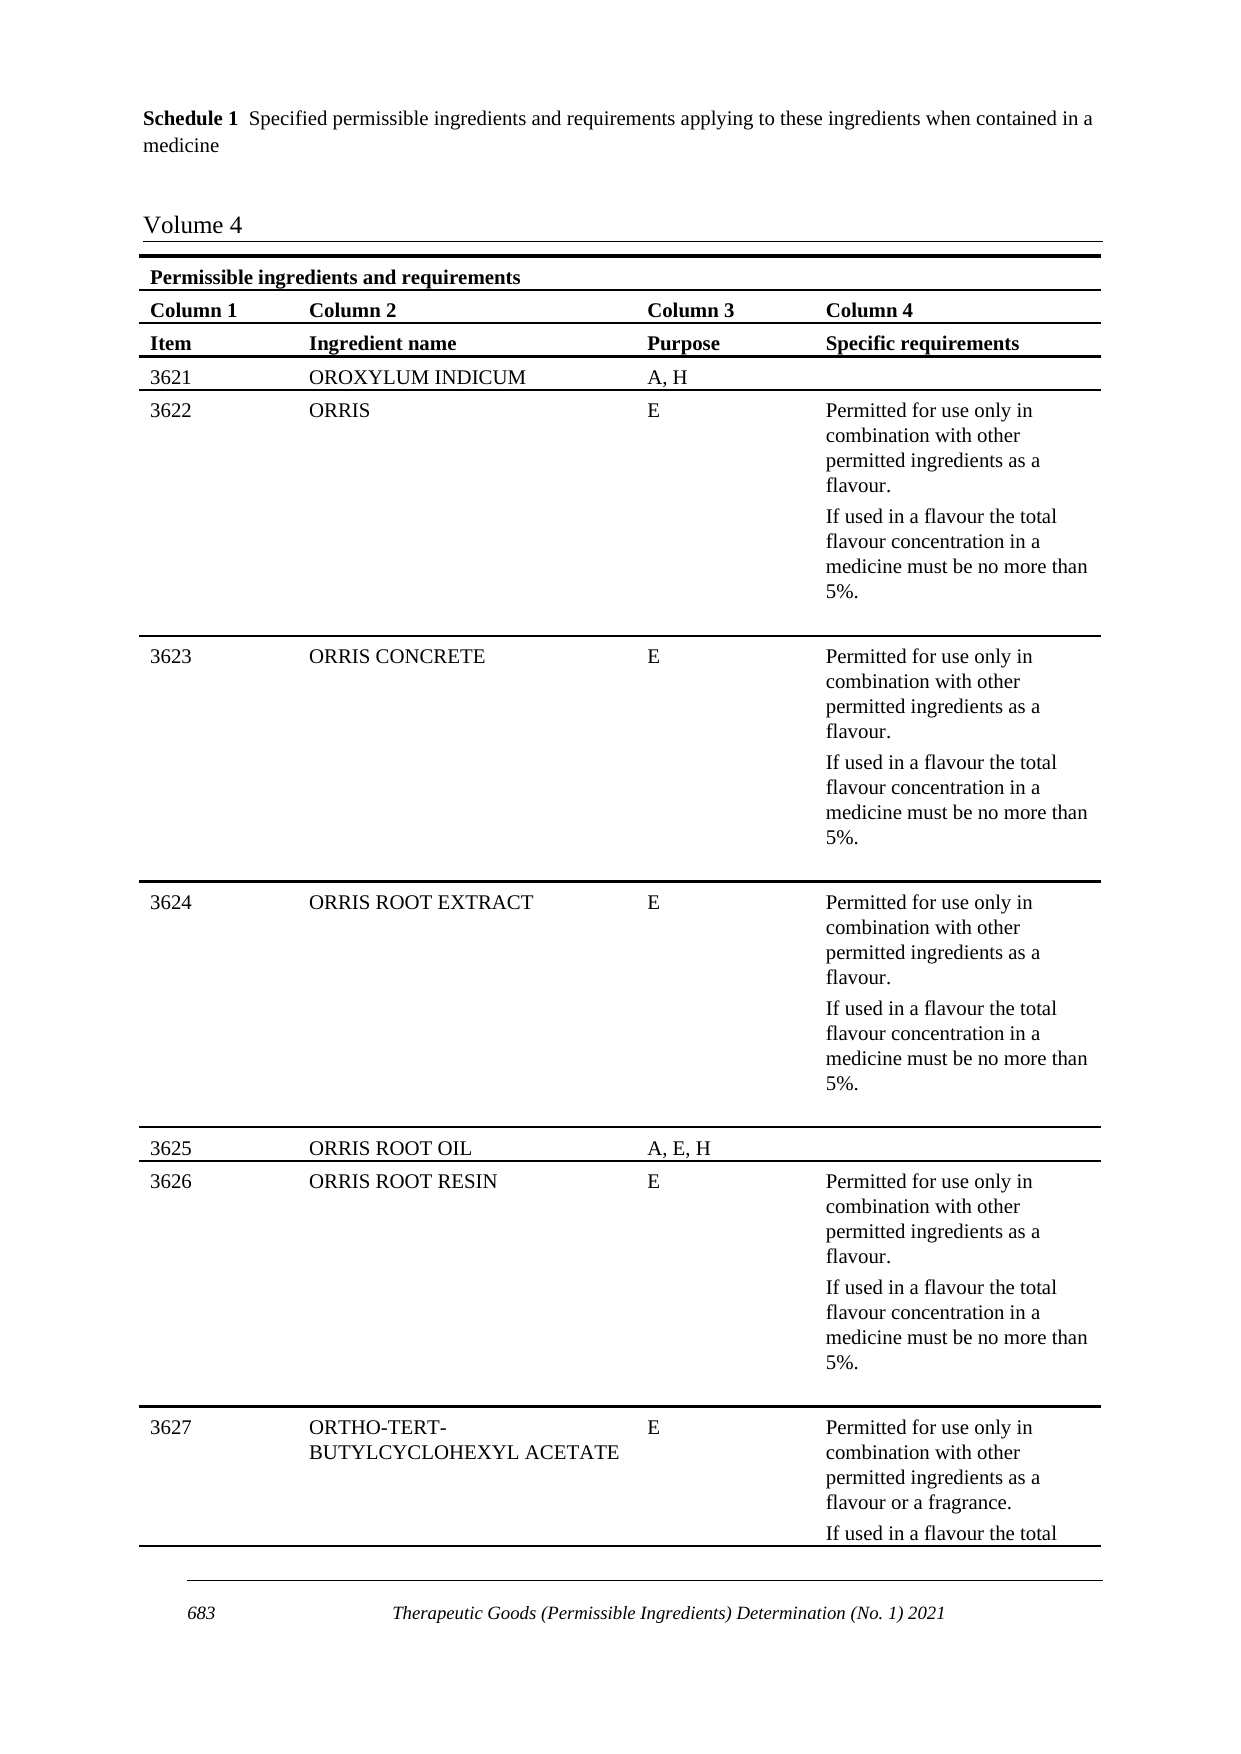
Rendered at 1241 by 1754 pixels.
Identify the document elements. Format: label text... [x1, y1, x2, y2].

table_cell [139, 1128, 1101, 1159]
table_cell Column 1 [139, 291, 298, 322]
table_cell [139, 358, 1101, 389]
table_header Permissible ingredients and requirements [139, 258, 1101, 289]
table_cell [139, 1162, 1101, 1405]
table_cell Column 4 [814, 291, 1101, 322]
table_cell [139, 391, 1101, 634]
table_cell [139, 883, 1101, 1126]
table_cell Ingredient name [298, 324, 636, 355]
table_cell Purpose [636, 324, 814, 355]
table_cell Specific requirements [814, 324, 1101, 355]
table_cell Item [139, 324, 298, 355]
table_cell Column 3 [636, 291, 814, 322]
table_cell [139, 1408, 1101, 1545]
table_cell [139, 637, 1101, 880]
table_cell Column 2 [298, 291, 636, 322]
